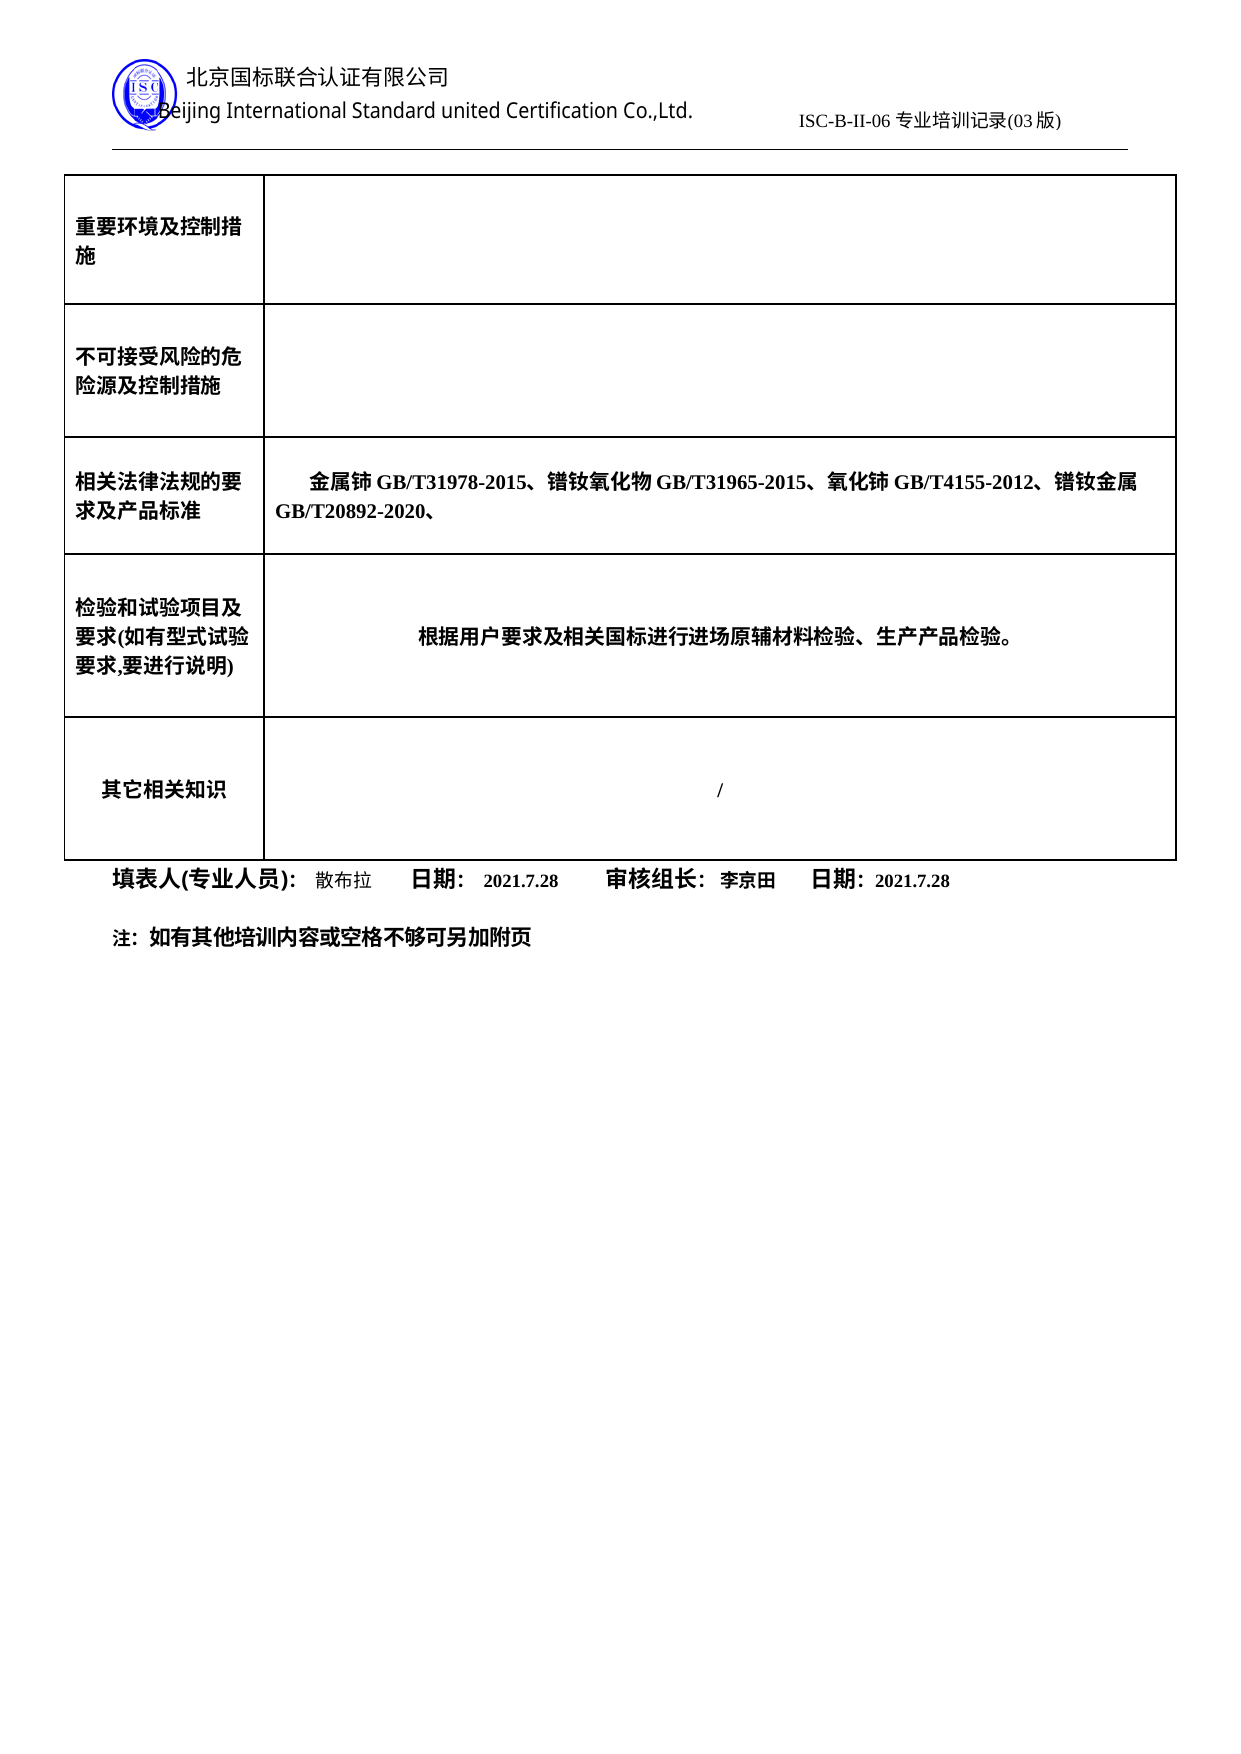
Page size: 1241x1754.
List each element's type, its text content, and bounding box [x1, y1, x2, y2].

table_cell 重要环境及控制措施 [65, 176, 263, 303]
table_cell 其它相关知识 [65, 718, 263, 859]
text 填表人(专业人员)： 散布拉 日期： 2021.7.28 审核组长： 李京田 日期：2021.7.28 [112, 861, 1128, 894]
picture [112, 59, 180, 131]
table_cell 金属铈GB/T31978-2015、镨钕氧化物GB/T31965-2015、氧化铈GB/T4155-2012、镨钕金属GB/T20892-2020、 [265, 438, 1175, 552]
table_cell [265, 305, 1175, 436]
table_cell [265, 176, 1175, 303]
text 注：如有其他培训内容或空格不够可另加附页 [112, 920, 1128, 952]
table_cell 检验和试验项目及要求(如有型式试验要求,要进行说明) [65, 555, 263, 716]
table_cell 根据用户要求及相关国标进行进场原辅材料检验、生产产品检验。 [265, 555, 1175, 716]
table_cell 不可接受风险的危险源及控制措施 [65, 305, 263, 436]
table_cell 相关法律法规的要求及产品标准 [65, 438, 263, 552]
table_cell / [265, 718, 1175, 859]
